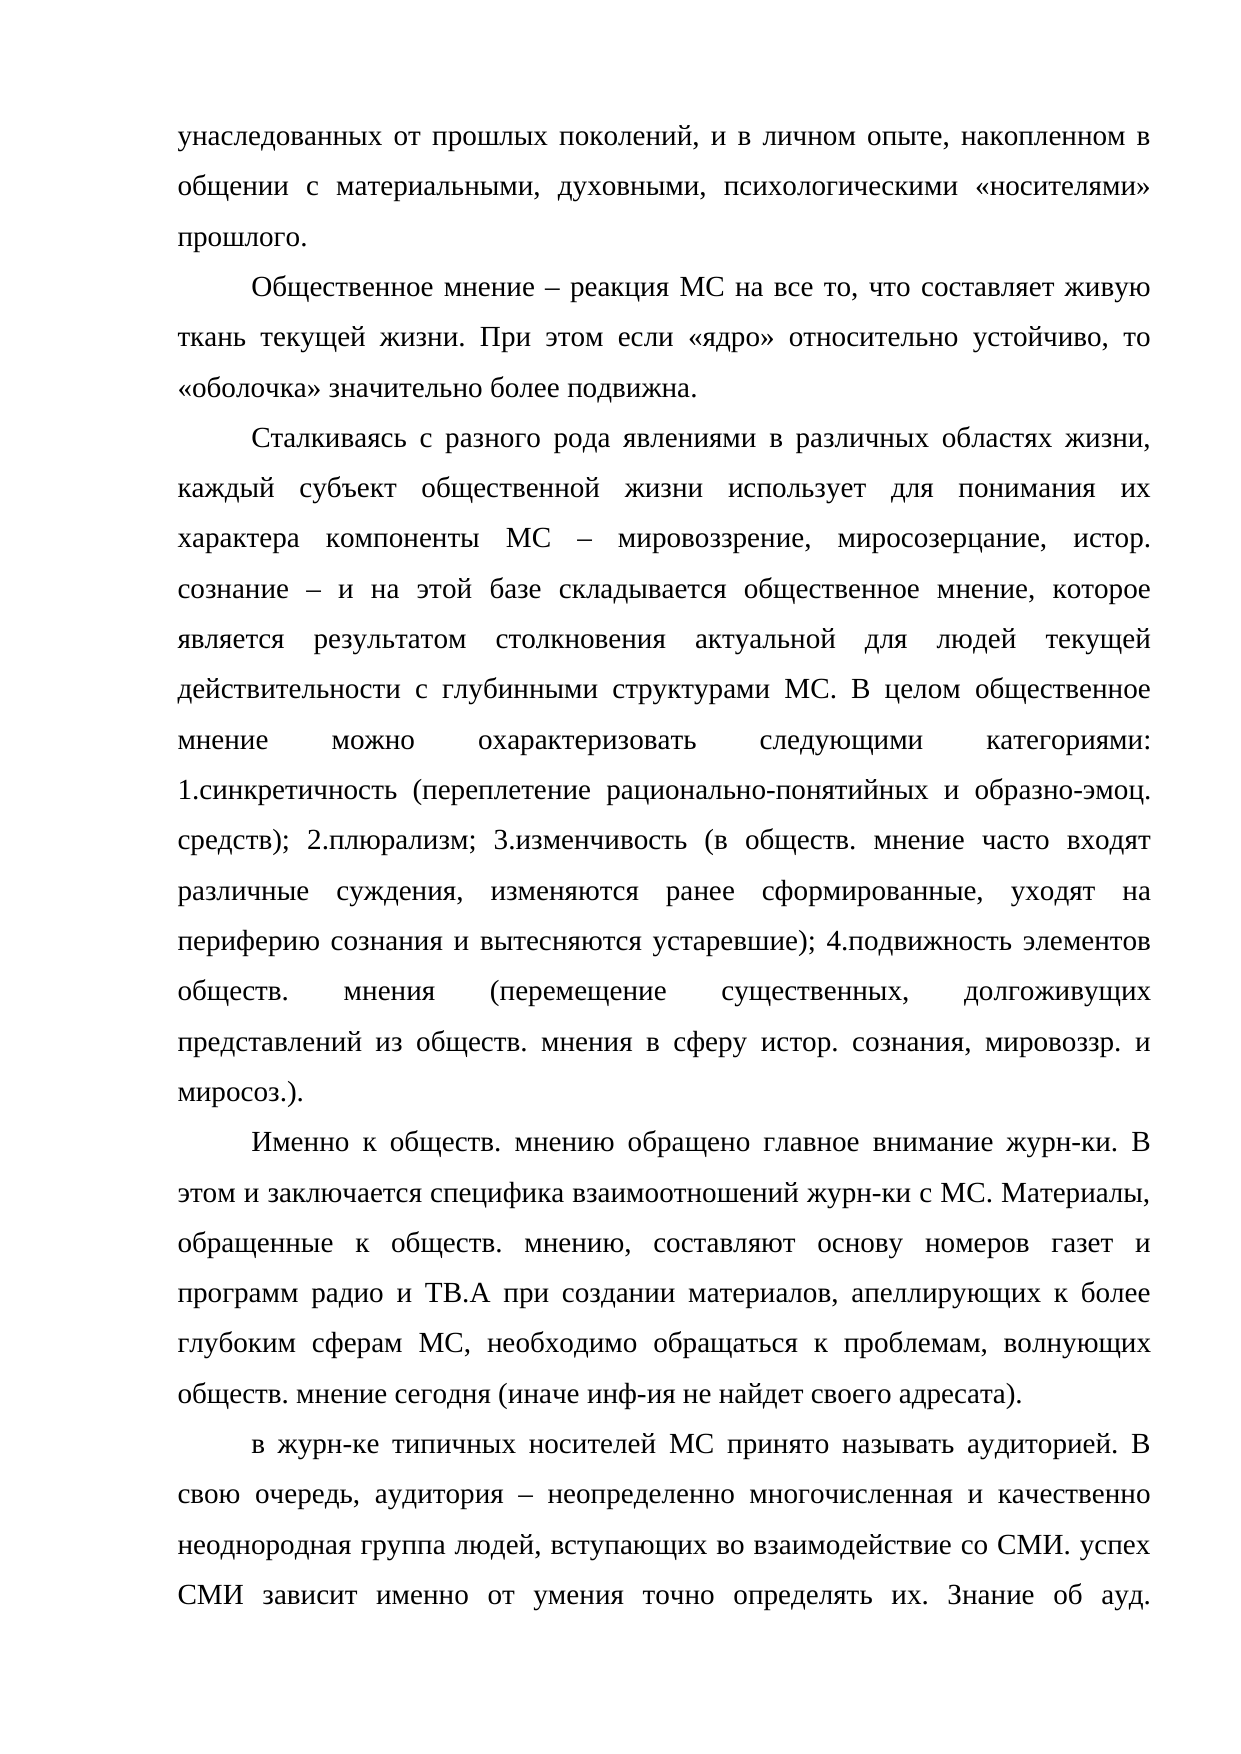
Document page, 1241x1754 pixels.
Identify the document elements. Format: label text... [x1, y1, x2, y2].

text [177, 1426, 1152, 1611]
text Сталкиваясь с разного рода явлениями в различных областях жизни, каждый субъект общественной жизни использует для понимания их характера компоненты МС – мировоззрение, миросозерцание, истор. сознание – и на этой базе складывается общественное мнение, которое является результатом столкновения актуальной для людей текущей действительности с глубинными структурами МС. В целом общественное мнение можно охарактеризовать следующими категориями: 1.синкретичность (переплетение рационально-понятийных и образно-эмоц. средств); 2.плюрализм; 3.изменчивость (в обществ. мнение часто входят различные суждения, изменяются ранее сформированные, уходят на периферию сознания и вытесняются устаревшие); 4.подвижность элементов обществ. мнения (перемещение существенных, долгоживущих представлений из обществ. мнения в сферу истор. сознания, мировоззр. и миросоз.). [177, 420, 1152, 1108]
text Именно к обществ. мнению обращено главное внимание журн-ки. В этом и заключается специфика взаимоотношений журн-ки с МС. Материалы, обращенные к обществ. мнению, составляют основу номеров газет и программ радио и ТВ.А при создании материалов, апеллирующих к более глубоким сферам МС, необходимо обращаться к проблемам, волнующих обществ. мнение сегодня (иначе инф-ия не найдет своего адресата). [177, 1124, 1152, 1409]
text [177, 118, 1152, 252]
text Общественное мнение – реакция МС на все то, что составляет живую ткань текущей жизни. При этом если «ядро» относительно устойчиво, то «оболочка» значительно более подвижна. [177, 269, 1152, 403]
